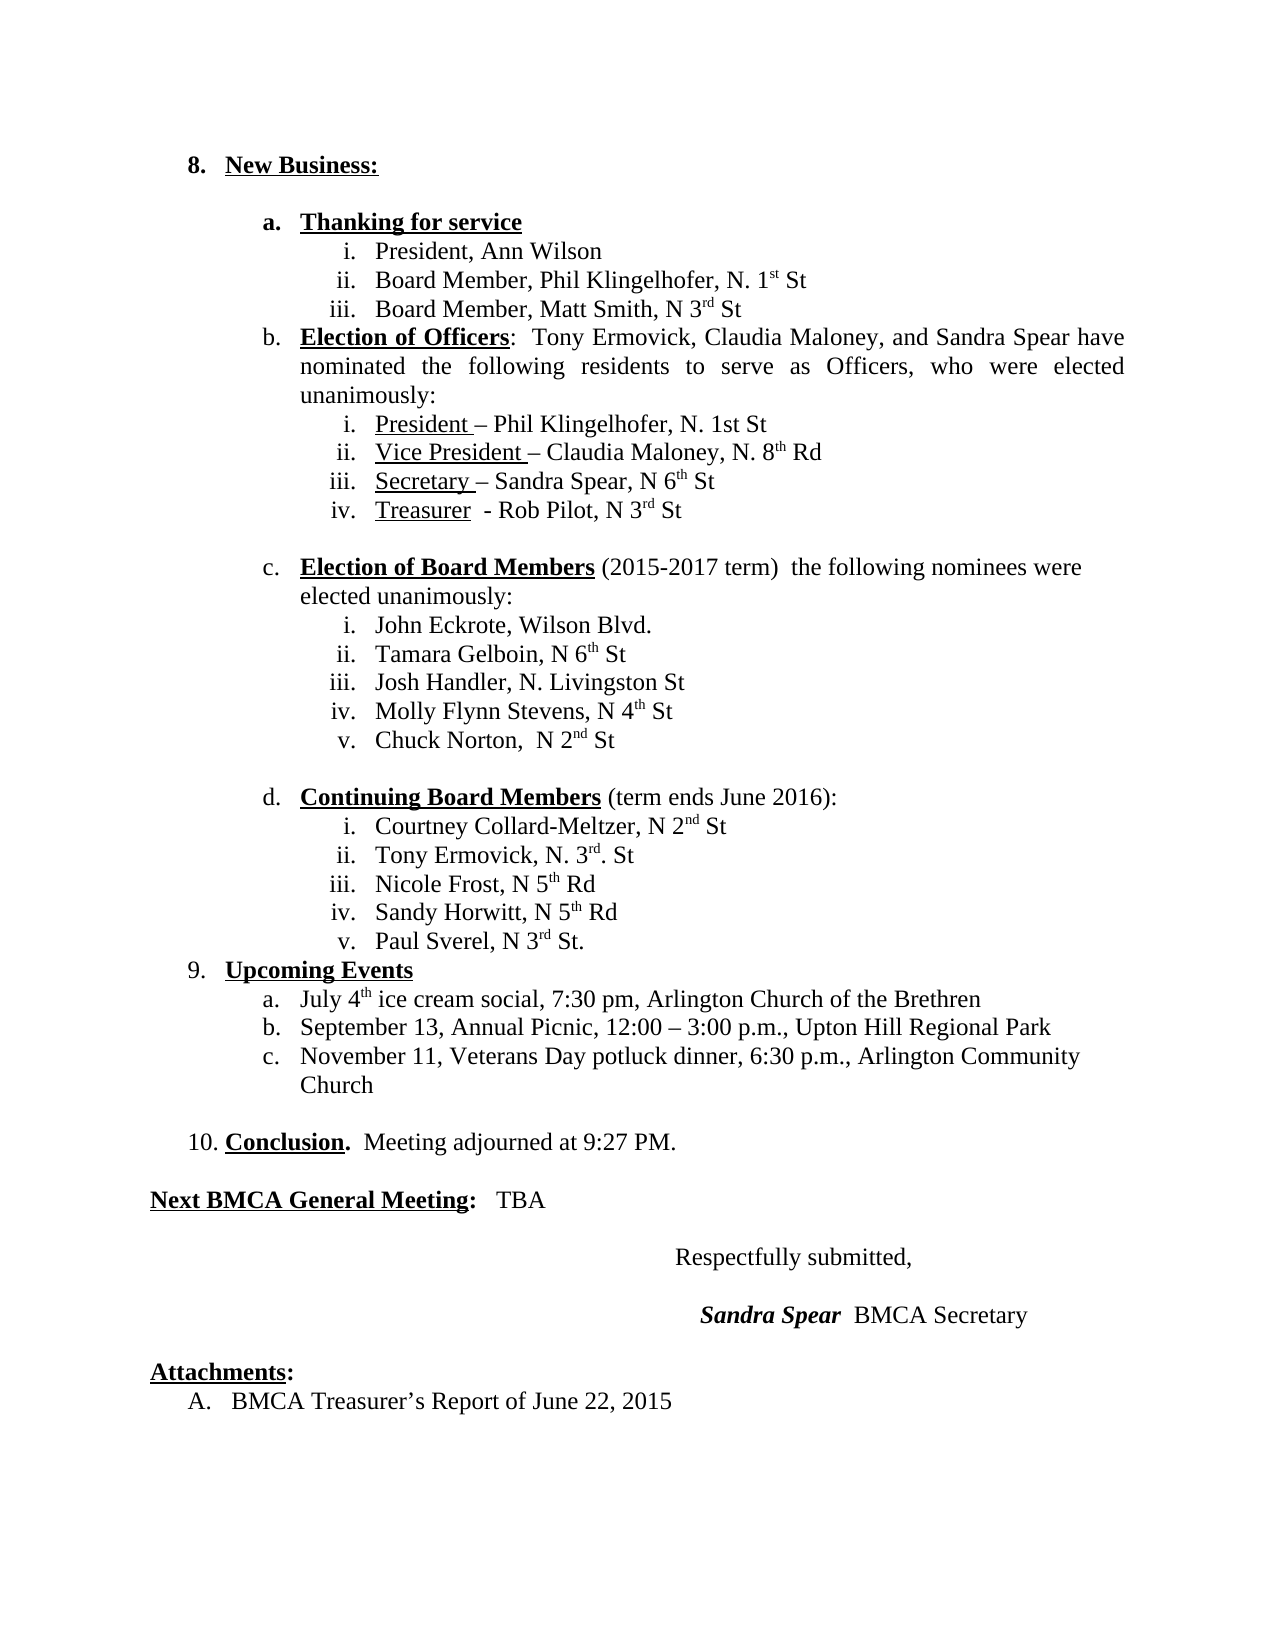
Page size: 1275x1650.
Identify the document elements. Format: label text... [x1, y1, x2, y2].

list Tony Ermovick, N. 3rd. St [356, 840, 1125, 869]
list Chuck Norton, N 2nd St [356, 725, 1125, 754]
list Upcoming Events [187, 955, 1125, 984]
list Molly Flynn Stevens, N 4th St [356, 696, 1125, 725]
list Continuing Board Members (term ends June 2016): [262, 782, 1125, 811]
list Conclusion. Meeting adjourned at 9:27 PM. [187, 1127, 1125, 1156]
list Election of Board Members (2015-2017 term) the following nominees were elected unanimously: [262, 552, 1125, 610]
list President – Phil Klingelhofer, N. 1st St [356, 409, 1125, 437]
list Nicole Frost, N 5th Rd [356, 869, 1125, 897]
list President, Ann Wilson [356, 236, 1125, 265]
list Paul Sverel, N 3rd St. [356, 926, 1125, 955]
list Josh Handler, N. Livingston St [356, 667, 1125, 696]
text Next BMCA General Meeting: TBA [150, 1185, 1125, 1214]
list Tamara Gelboin, N 6th St [356, 639, 1125, 667]
list September 13, Annual Picnic, 12:00 – 3:00 p.m., Upton Hill Regional Park [262, 1012, 1125, 1041]
list Election of Officers: Tony Ermovick, Claudia Maloney, and Sandra Spear have nominated the following residents to serve as Officers, who were elected unanimously: [262, 322, 1125, 409]
list July 4th ice cream social, 7:30 pm, Arlington Church of the Brethren [262, 984, 1125, 1012]
list BMCA Treasurer’s Report of June 22, 2015 [187, 1386, 1125, 1415]
list Secretary – Sandra Spear, N 6th St [356, 466, 1125, 495]
list Thanking for service [262, 207, 1125, 236]
text Respectfully submitted, [150, 1242, 1125, 1271]
list November 11, Veterans Day potluck dinner, 6:30 p.m., Arlington Community Church [262, 1041, 1125, 1099]
list Sandy Horwitt, N 5th Rd [356, 897, 1125, 926]
list John Eckrote, Wilson Blvd. [356, 610, 1125, 639]
list Board Member, Matt Smith, N 3rd St [356, 294, 1125, 322]
list Treasurer - Rob Pilot, N 3rd St [356, 495, 1125, 524]
list New Business: [187, 150, 1125, 179]
list Board Member, Phil Klingelhofer, N. 1st St [356, 265, 1125, 294]
text Sandra Spear BMCA Secretary [150, 1300, 1125, 1329]
list Vice President – Claudia Maloney, N. 8th Rd [356, 437, 1125, 466]
list Courtney Collard-Meltzer, N 2nd St [356, 811, 1125, 840]
text Attachments: [150, 1357, 1125, 1386]
